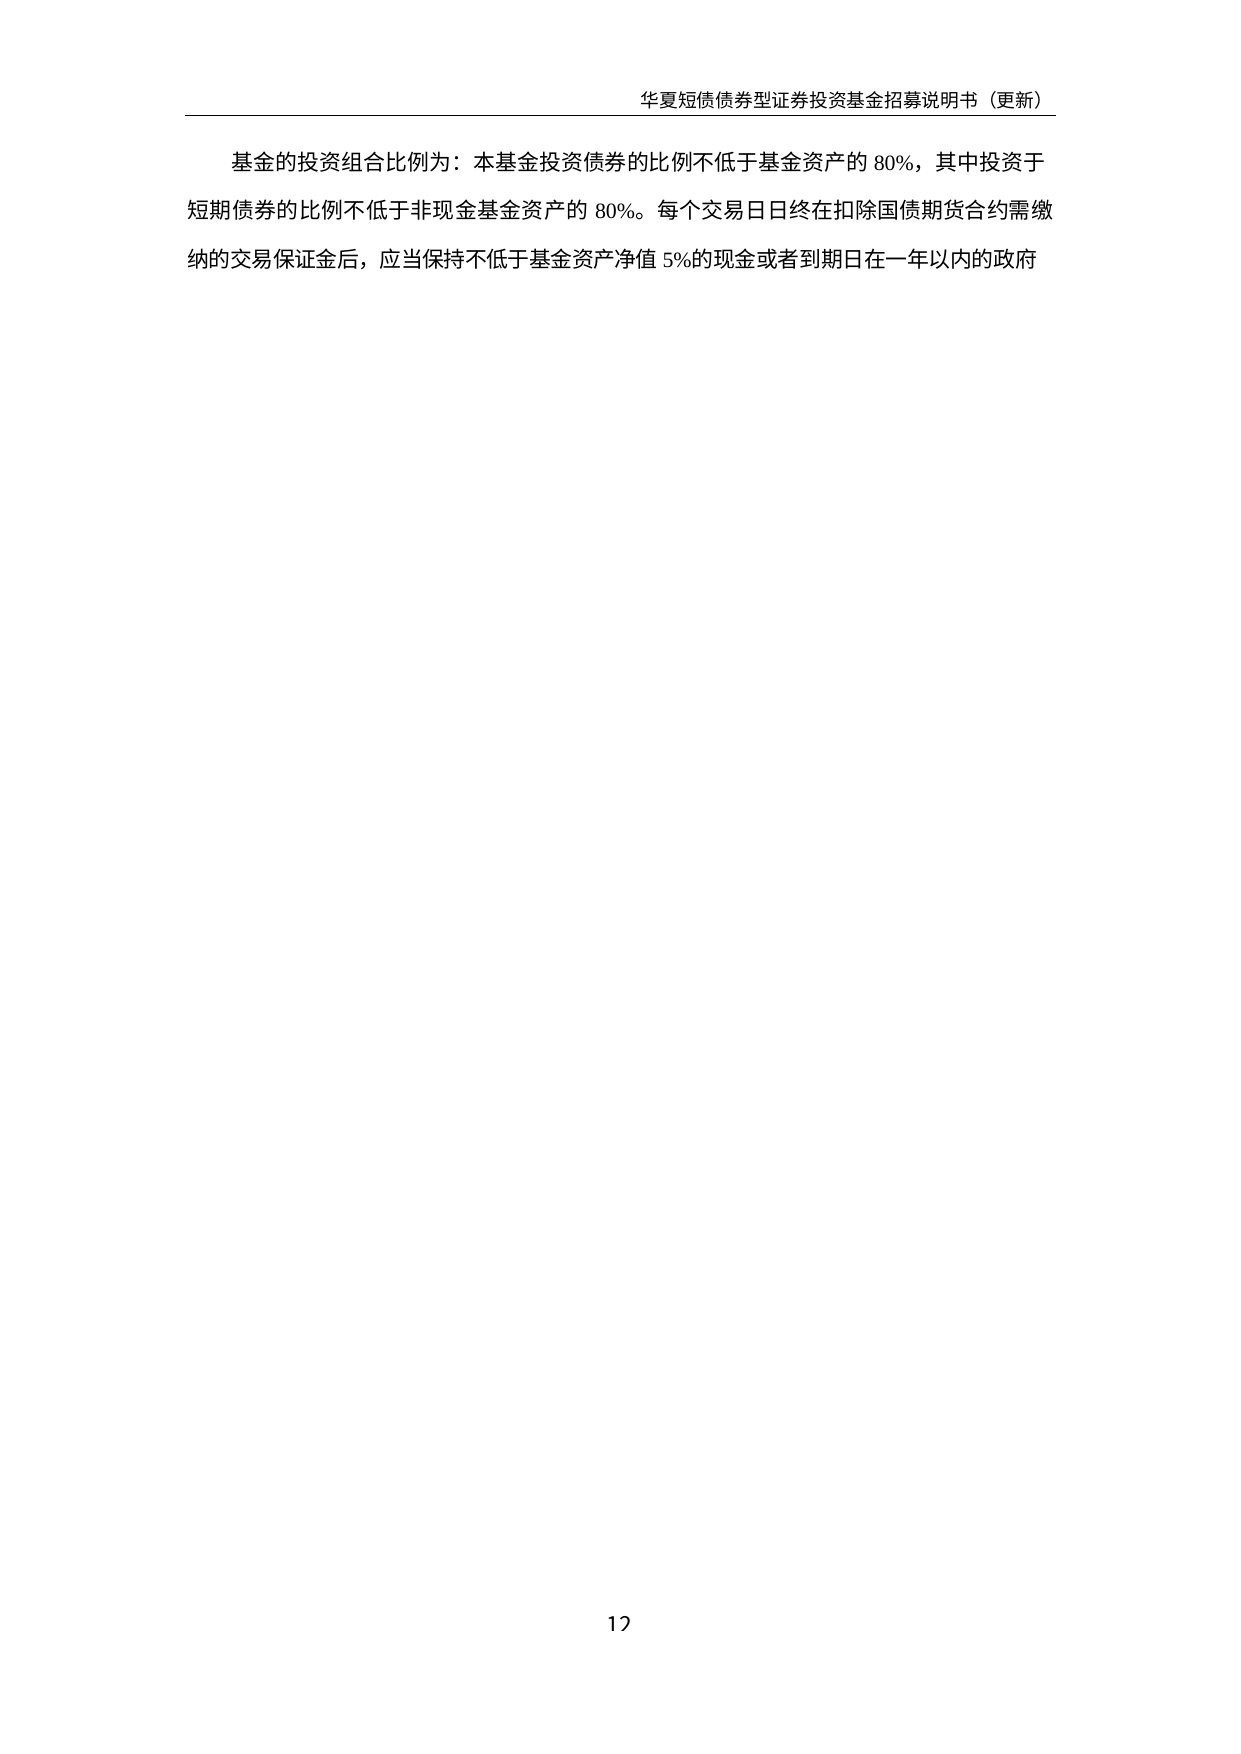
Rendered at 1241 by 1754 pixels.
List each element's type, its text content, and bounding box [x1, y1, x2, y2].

text 基金的投资组合比例为：本基金投资债券的比例不低于基金资产的 80%，其中投资于 [187, 148, 1115, 176]
text 短期债券的比例不低于非现金基金资产的 80%。每个交易日日终在扣除国债期货合约需缴纳的交易保证金后，应当保持不低于基金资产净值 5%的现金或者到期日在一年以内的政府 [187, 176, 1053, 274]
